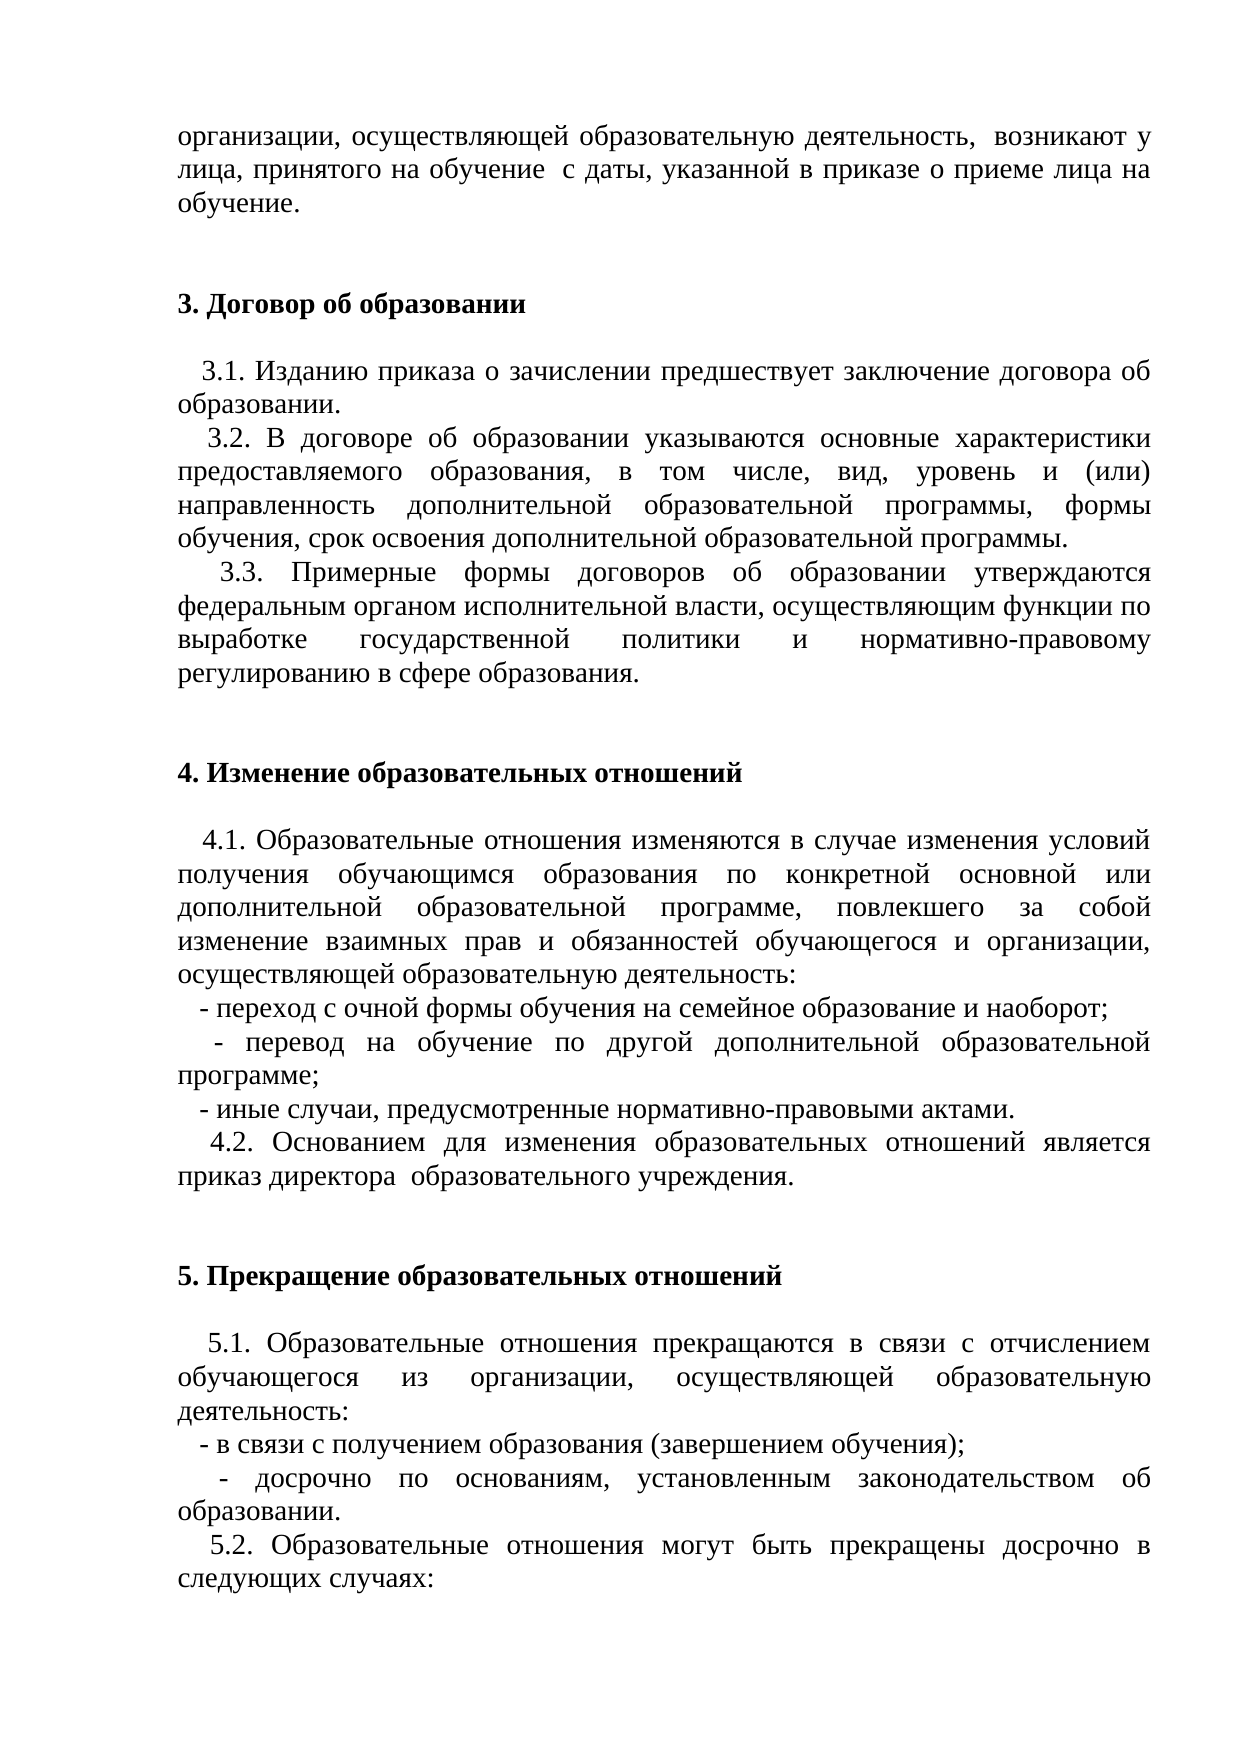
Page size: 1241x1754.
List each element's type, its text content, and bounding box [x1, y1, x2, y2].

text 3.1. Изданию приказа о зачислении предшествует заключение договора об образовании. [177, 353, 1152, 420]
text 3.2. В договоре об образовании указываются основные характеристики предоставляемого образования, в том числе, вид, уровень и (или) направленность дополнительной образовательной программы, формы обучения, срок освоения дополнительной образовательной программы. [177, 420, 1152, 554]
text 5. Прекращение образовательных отношений [177, 1258, 1152, 1292]
text 4.1. Образовательные отношения изменяются в случае изменения условий получения обучающимся образования по конкретной основной или дополнительной образовательной программе, повлекшего за собой изменение взаимных прав и обязанностей обучающегося и организации, осуществляющей образовательную деятельность: [177, 822, 1152, 990]
text 5.2. Образовательные отношения могут быть прекращены досрочно в следующих случаях: [177, 1527, 1152, 1594]
text - иные случаи, предусмотренные нормативно-правовыми актами. [177, 1091, 1152, 1124]
text - перевод на обучение по другой дополнительной образовательной программе; [177, 1024, 1152, 1091]
text - переход с очной формы обучения на семейное образование и наоборот; [177, 990, 1152, 1024]
text 4.2. Основанием для изменения образовательных отношений является приказ директора образовательного учреждения. [177, 1124, 1152, 1191]
text 5.1. Образовательные отношения прекращаются в связи с отчислением обучающегося из организации, осуществляющей образовательную деятельность: [177, 1326, 1152, 1426]
text - в связи с получением образования (завершением обучения); [177, 1426, 1152, 1460]
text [177, 118, 1152, 219]
text - досрочно по основаниям, установленным законодательством об образовании. [177, 1460, 1152, 1527]
text 3.3. Примерные формы договоров об образовании утверждаются федеральным органом исполнительной власти, осуществляющим функции по выработке государственной политики и нормативно-правовому регулированию в сфере образования. [177, 554, 1152, 688]
text 4. Изменение образовательных отношений [177, 755, 1152, 789]
text 3. Договор об образовании [177, 286, 1152, 319]
